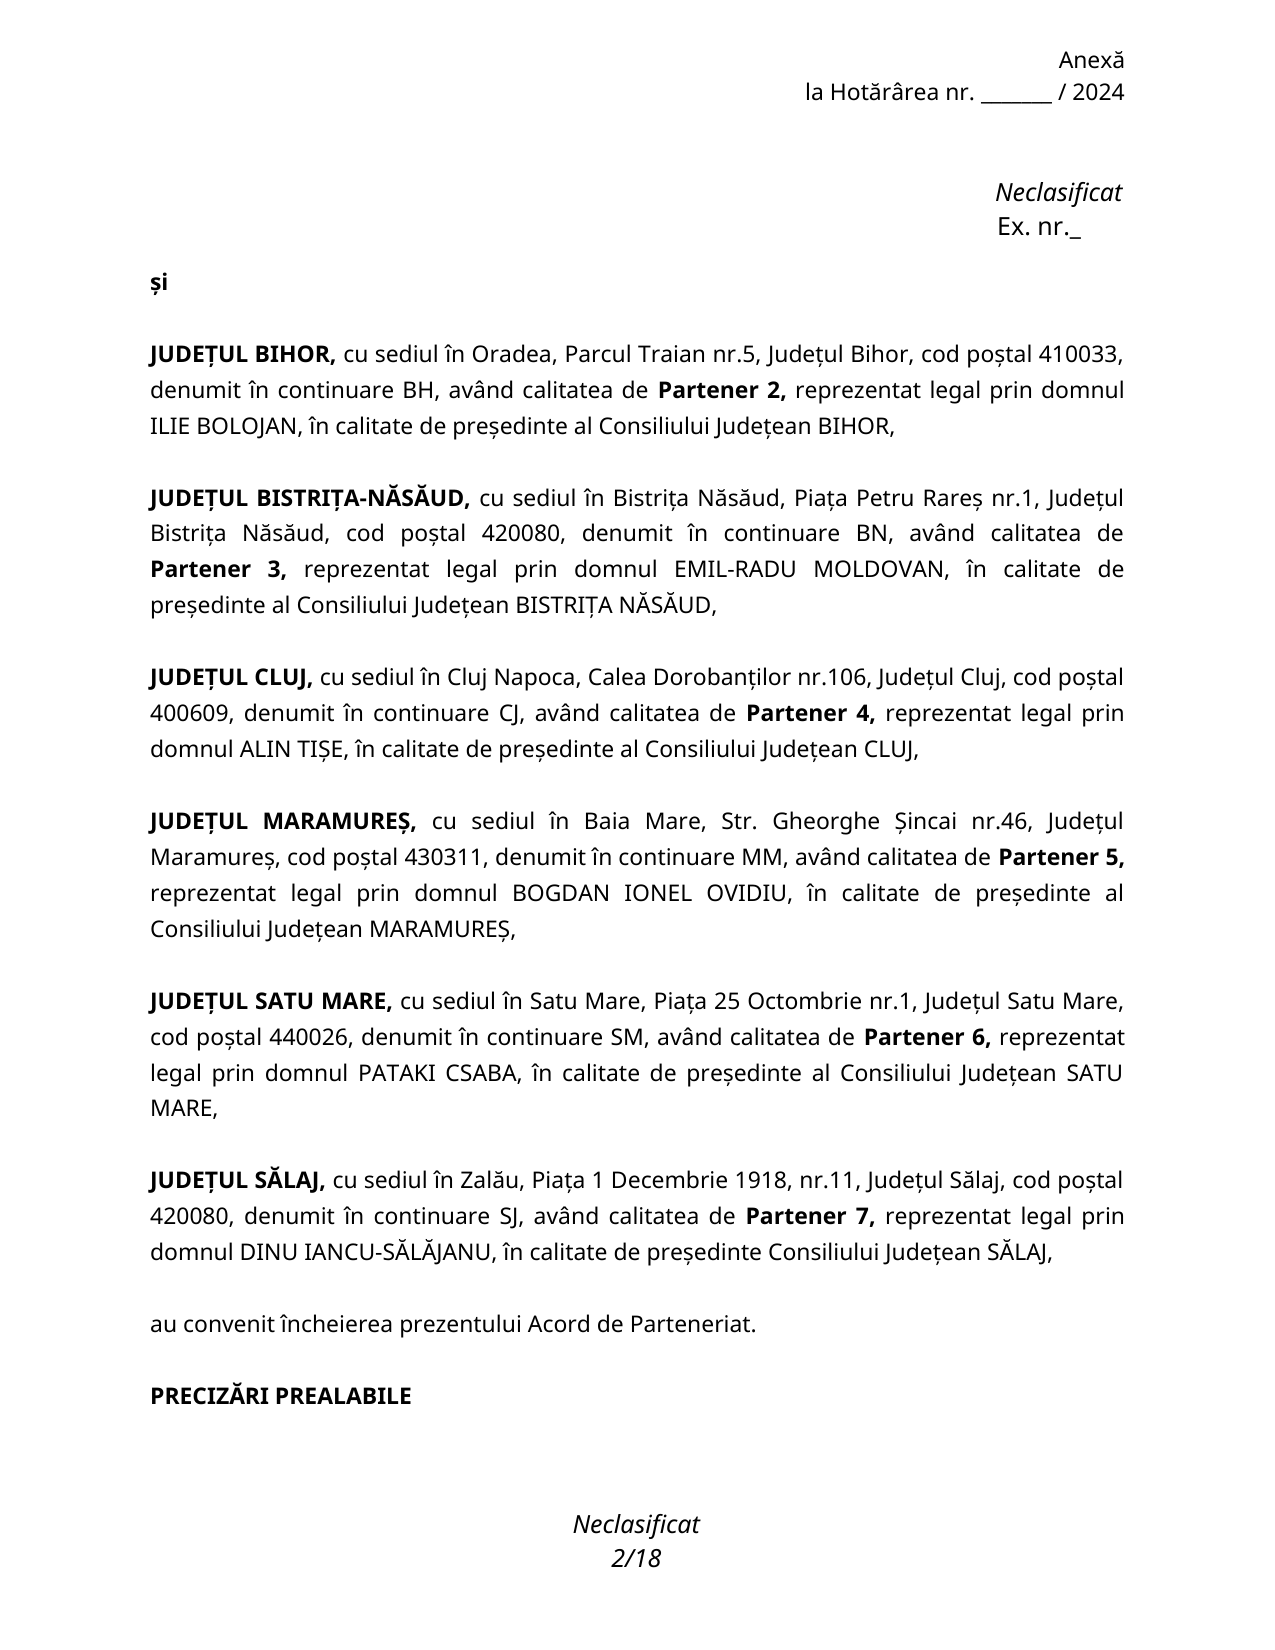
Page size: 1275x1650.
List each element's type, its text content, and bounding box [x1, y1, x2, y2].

text JUDEȚUL MARAMUREȘ, cu sediul în Baia Mare, Str. Gheorghe Șincai nr.46, Județul Maramureș, cod poștal 430311, denumit în continuare MM, având calitatea de Partener 5, reprezentat legal prin domnul BOGDAN IONEL OVIDIU, în calitate de președinte al Consiliului Județean MARAMUREȘ, [150, 805, 1125, 944]
text JUDEȚUL BISTRIȚA-NĂSĂUD, cu sediul în Bistrița Năsăud, Piața Petru Rareș nr.1, Județul Bistrița Năsăud, cod poștal 420080, denumit în continuare BN, având calitatea de Partener 3, reprezentat legal prin domnul EMIL-RADU MOLDOVAN, în calitate de președinte al Consiliului Județean BISTRIȚA NĂSĂUD, [150, 481, 1125, 621]
text PRECIZĂRI PREALABILE [150, 1380, 1125, 1411]
text JUDEȚUL SATU MARE, cu sediul în Satu Mare, Piața 25 Octombrie nr.1, Județul Satu Mare, cod poștal 440026, denumit în continuare SM, având calitatea de Partener 6, reprezentat legal prin domnul PATAKI CSABA, în calitate de președinte al Consiliului Județean SATU MARE, [150, 984, 1125, 1124]
text au convenit încheierea prezentului Acord de Parteneriat. [150, 1308, 1125, 1339]
text JUDEȚUL SĂLAJ, cu sediul în Zalău, Piața 1 Decembrie 1918, nr.11, Județul Sălaj, cod poștal 420080, denumit în continuare SJ, având calitatea de Partener 7, reprezentat legal prin domnul DINU IANCU-SĂLĂJANU, în calitate de președinte Consiliului Județean SĂLAJ, [150, 1164, 1125, 1267]
text JUDEȚUL BIHOR, cu sediul în Oradea, Parcul Traian nr.5, Județul Bihor, cod poștal 410033, denumit în continuare BH, având calitatea de Partener 2, reprezentat legal prin domnul ILIE BOLOJAN, în calitate de președinte al Consiliului Județean BIHOR, [150, 338, 1125, 441]
text JUDEȚUL CLUJ, cu sediul în Cluj Napoca, Calea Dorobanților nr.106, Județul Cluj, cod poștal 400609, denumit în continuare CJ, având calitatea de Partener 4, reprezentat legal prin domnul ALIN TIȘE, în calitate de președinte al Consiliului Județean CLUJ, [150, 661, 1125, 764]
text şi [150, 266, 1125, 297]
